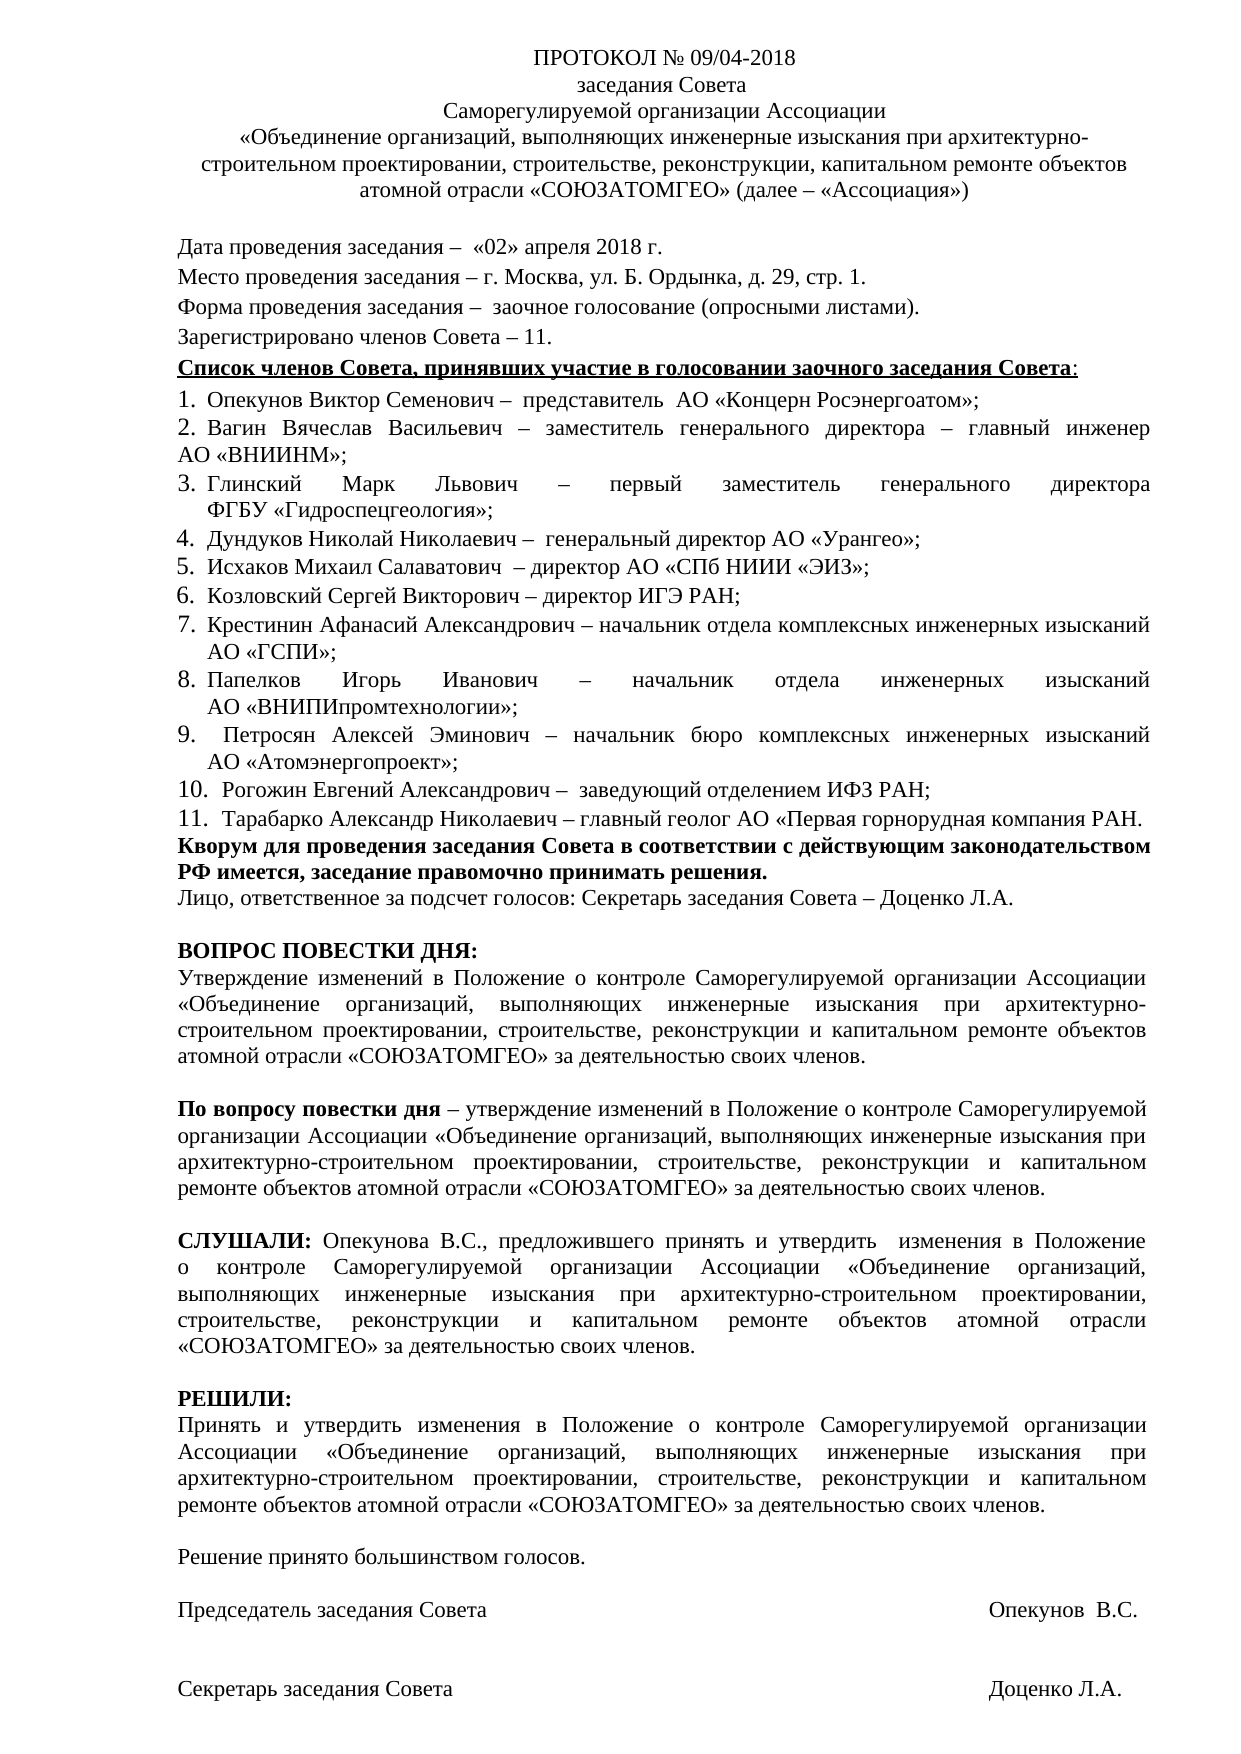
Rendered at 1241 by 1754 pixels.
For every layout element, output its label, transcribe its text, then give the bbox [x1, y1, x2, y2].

text РЕШИЛИ: [177, 1385, 1152, 1412]
text Список членов Совета, принявших участие в голосовании заочного заседания Совета: [177, 353, 1152, 380]
list Опекунов Виктор Семенович – представитель АО «Концерн Росэнергоатом»; [177, 384, 1152, 412]
list Козловский Сергей Викторович – директор ИГЭ РАН; [176, 580, 1152, 609]
list Дундуков Николай Николаевич – генеральный директор АО «Урангео»; [176, 523, 1152, 551]
list Петросян Алексей Эминович – начальник бюро комплексных инженерных изысканий АО «Атомэнергопроект»; [177, 719, 1152, 774]
text Место проведения заседания – г. Москва, ул. Б. Ордынка, д. 29, стр. 1. [177, 263, 1152, 289]
text заседания Совета Саморегулируемой организации Ассоциации [177, 71, 1152, 123]
text Дата проведения заседания – «02» апреля 2018 г. [177, 233, 1152, 259]
list Папелков Игорь Иванович – начальник отдела инженерных изысканий АО «ВНИПИпромтехнологии»; [177, 664, 1152, 719]
text Лицо, ответственное за подсчет голосов: Секретарь заседания Совета – Доценко Л.А. [177, 884, 1152, 911]
text Утверждение изменений в Положение о контроле Саморегулируемой организации Ассоциации «Объединение организаций, выполняющих инженерные изыскания при архитектурно-строительном проектировании, строительстве, реконструкции и капитальном ремонте объектов атомной отрасли «СОЮЗАТОМГЕО» за деятельностью своих членов. [177, 963, 1148, 1069]
text ВОПРОС ПОВЕСТКИ ДНЯ: [177, 937, 1152, 963]
text Председатель заседания Совета Опекунов В.С. [177, 1596, 1152, 1649]
text Кворум для проведения заседания Совета в соответствии с действующим законодательством РФ имеется, заседание правомочно принимать решения. [177, 832, 1152, 884]
list Исхаков Михаил Салаватович – директор АО «СПб НИИИ «ЭИЗ»; [176, 551, 1152, 580]
list Тарабарко Александр Николаевич – главный геолог АО «Первая горнорудная компания РАН. [177, 803, 1152, 832]
text Зарегистрировано членов Совета – 11. [177, 323, 1152, 350]
text Принять и утвердить изменения в Положение о контроле Саморегулируемой организации Ассоциации «Объединение организаций, выполняющих инженерные изыскания при архитектурно-строительном проектировании, строительстве, реконструкции и капитальном ремонте объектов атомной отрасли «СОЮЗАТОМГЕО» за деятельностью своих членов. [177, 1412, 1148, 1517]
text Форма проведения заседания – заочное голосование (опросными листами). [177, 293, 1152, 319]
text Секретарь заседания Совета Доценко Л.А. [177, 1675, 1152, 1701]
list Глинский Марк Львович – первый заместитель генерального директора ФГБУ «Гидроспецгеология»; [177, 468, 1152, 523]
text «Объединение организаций, выполняющих инженерные изыскания при архитектурно-строительном проектировании, строительстве, реконструкции, капитальном ремонте объектов атомной отрасли «СОЮЗАТОМГЕО» (далее – «Ассоциация») [177, 123, 1152, 202]
list Вагин Вячеслав Васильевич – заместитель генерального директора – главный инженер АО «ВНИИНМ»; [177, 412, 1152, 468]
text По вопросу повестки дня – утверждение изменений в Положение о контроле Саморегулируемой организации Ассоциации «Объединение организаций, выполняющих инженерные изыскания при архитектурно-строительном проектировании, строительстве, реконструкции и капитальном ремонте объектов атомной отрасли «СОЮЗАТОМГЕО» за деятельностью своих членов. [177, 1095, 1148, 1201]
list Рогожин Евгений Александрович – заведующий отделением ИФЗ РАН; [177, 774, 1152, 803]
text ПРОТОКОЛ № 09/04-2018 [177, 44, 1152, 71]
text СЛУШАЛИ: Опекунова В.С., предложившего принять и утвердить изменения в Положение о контроле Саморегулируемой организации Ассоциации «Объединение организаций, выполняющих инженерные изыскания при архитектурно-строительном проектировании, строительстве, реконструкции и капитальном ремонте объектов атомной отрасли «СОЮЗАТОМГЕО» за деятельностью своих членов. [177, 1227, 1148, 1359]
list Крестинин Афанасий Александрович – начальник отдела комплексных инженерных изысканий АО «ГСПИ»; [177, 609, 1152, 664]
text Решение принято большинством голосов. [177, 1543, 1152, 1570]
